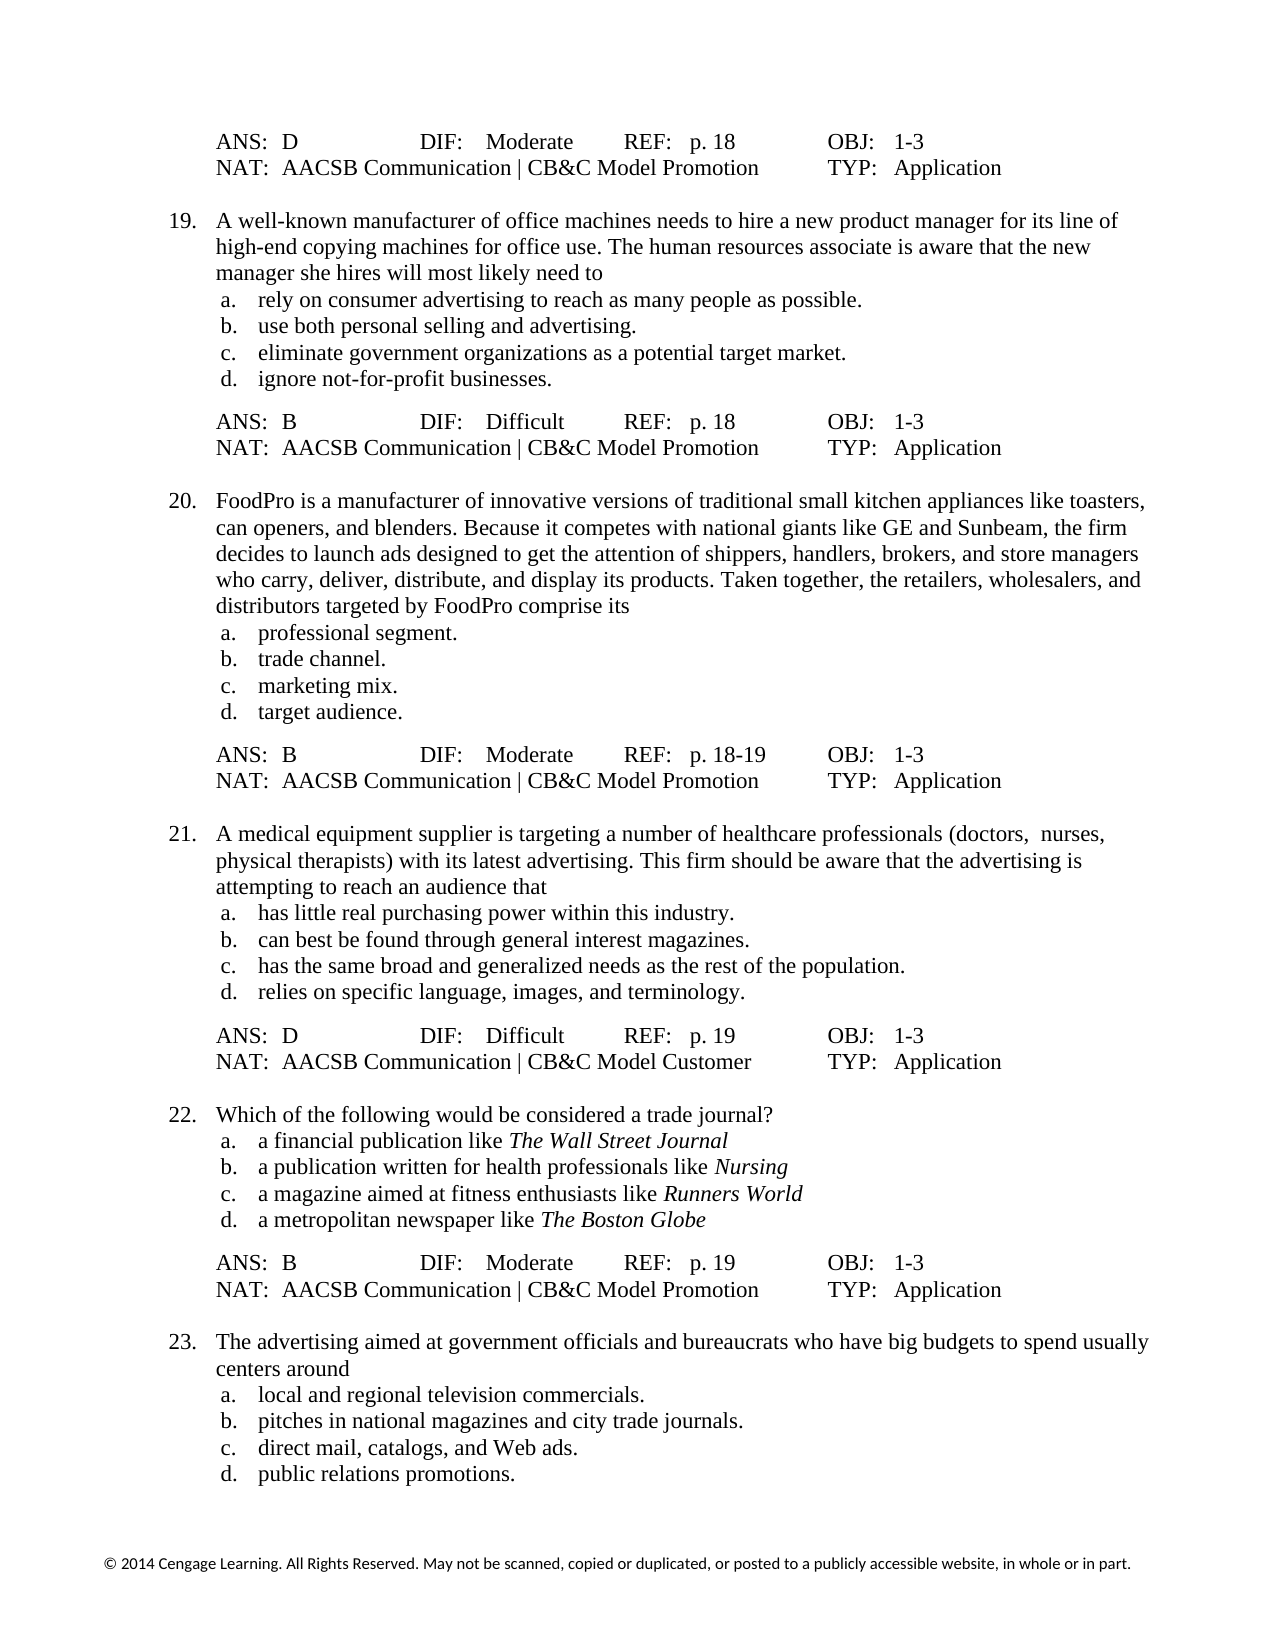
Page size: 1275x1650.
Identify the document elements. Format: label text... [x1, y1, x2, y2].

text NAT: AACSB Communication | CB&C Model Promotion TYP: Application [216, 1276, 1162, 1302]
text ANS: D DIF: Difficult REF: p. 19 OBJ: 1-3 [216, 1022, 1162, 1048]
text ANS: B DIF: Moderate REF: p. 18-19 OBJ: 1-3 [216, 741, 1162, 768]
text ANS: B DIF: Moderate REF: p. 19 OBJ: 1-3 [216, 1249, 1162, 1276]
table_cell c. [216, 1180, 253, 1206]
table_header has little real purchasing power within this industry. [253, 899, 1097, 926]
table_cell b. [216, 926, 253, 952]
table_cell d. [216, 1460, 253, 1487]
table_header a. [216, 1381, 253, 1407]
table_cell c. [216, 952, 253, 978]
table_cell pitches in national magazines and city trade journals. [253, 1408, 1097, 1434]
table_header a. [216, 899, 253, 926]
table_header a. [216, 619, 253, 645]
text ANS: B DIF: Difficult REF: p. 18 OBJ: 1-3 [216, 408, 1162, 434]
table_cell can best be found through general interest magazines. [253, 926, 1097, 952]
text NAT: AACSB Communication | CB&C Model Promotion TYP: Application [216, 154, 1162, 180]
table_cell ignore not-for-profit businesses. [253, 365, 1097, 391]
table_cell d. [216, 979, 253, 1005]
table_cell a magazine aimed at fitness enthusiasts like Runners World [253, 1180, 1097, 1206]
table_header rely on consumer advertising to reach as many people as possible. [253, 286, 1097, 312]
table_cell c. [216, 1434, 253, 1460]
table_cell has the same broad and generalized needs as the rest of the population. [253, 952, 1097, 978]
table_cell direct mail, catalogs, and Web ads. [253, 1434, 1097, 1460]
text ANS: D DIF: Moderate REF: p. 18 OBJ: 1-3 [216, 128, 1162, 154]
table_cell b. [216, 645, 253, 672]
table_cell d. [216, 365, 253, 391]
table_cell marketing mix. [253, 672, 1097, 698]
table_cell d. [216, 698, 253, 724]
table_header a financial publication like The Wall Street Journal [253, 1127, 1097, 1153]
table_cell public relations promotions. [253, 1460, 1097, 1487]
table_header a. [216, 1127, 253, 1153]
table_cell b. [216, 312, 253, 338]
table_cell trade channel. [253, 645, 1097, 672]
table_cell target audience. [253, 698, 1097, 724]
text 21. A medical equipment supplier is targeting a number of healthcare professionals (doctors, nurses, physical therapists) with its latest advertising. This firm should be aware that the advertising is attempting to reach an audience that [150, 820, 1162, 899]
text 22. Which of the following would be considered a trade journal? [150, 1101, 1162, 1127]
text NAT: AACSB Communication | CB&C Model Customer TYP: Application [216, 1048, 1162, 1074]
table_header professional segment. [253, 619, 1097, 645]
table_cell c. [216, 339, 253, 365]
table_cell a metropolitan newspaper like The Boston Globe [253, 1206, 1097, 1232]
table_cell d. [216, 1206, 253, 1232]
text 20. FoodPro is a manufacturer of innovative versions of traditional small kitchen appliances like toasters, can openers, and blenders. Because it competes with national giants like GE and Sunbeam, the firm decides to launch ads designed to get the attention of shippers, handlers, brokers, and store managers who carry, deliver, distribute, and display its products. Taken together, the retailers, wholesalers, and distributors targeted by FoodPro comprise its [150, 487, 1162, 619]
table_header a. [216, 286, 253, 312]
table_cell relies on specific language, images, and terminology. [253, 979, 1097, 1005]
table_header local and regional television commercials. [253, 1381, 1097, 1407]
table_cell eliminate government organizations as a potential target market. [253, 339, 1097, 365]
table_cell b. [216, 1154, 253, 1180]
text NAT: AACSB Communication | CB&C Model Promotion TYP: Application [216, 768, 1162, 794]
table_cell a publication written for health professionals like Nursing [253, 1154, 1097, 1180]
text 23. The advertising aimed at government officials and bureaucrats who have big budgets to spend usually centers around [150, 1328, 1162, 1381]
text NAT: AACSB Communication | CB&C Model Promotion TYP: Application [216, 434, 1162, 461]
table_cell c. [216, 672, 253, 698]
table_cell b. [216, 1408, 253, 1434]
table_cell use both personal selling and advertising. [253, 312, 1097, 338]
text 19. A well-known manufacturer of office machines needs to hire a new product manager for its line of high-end copying machines for office use. The human resources associate is aware that the new manager she hires will most likely need to [150, 207, 1162, 286]
